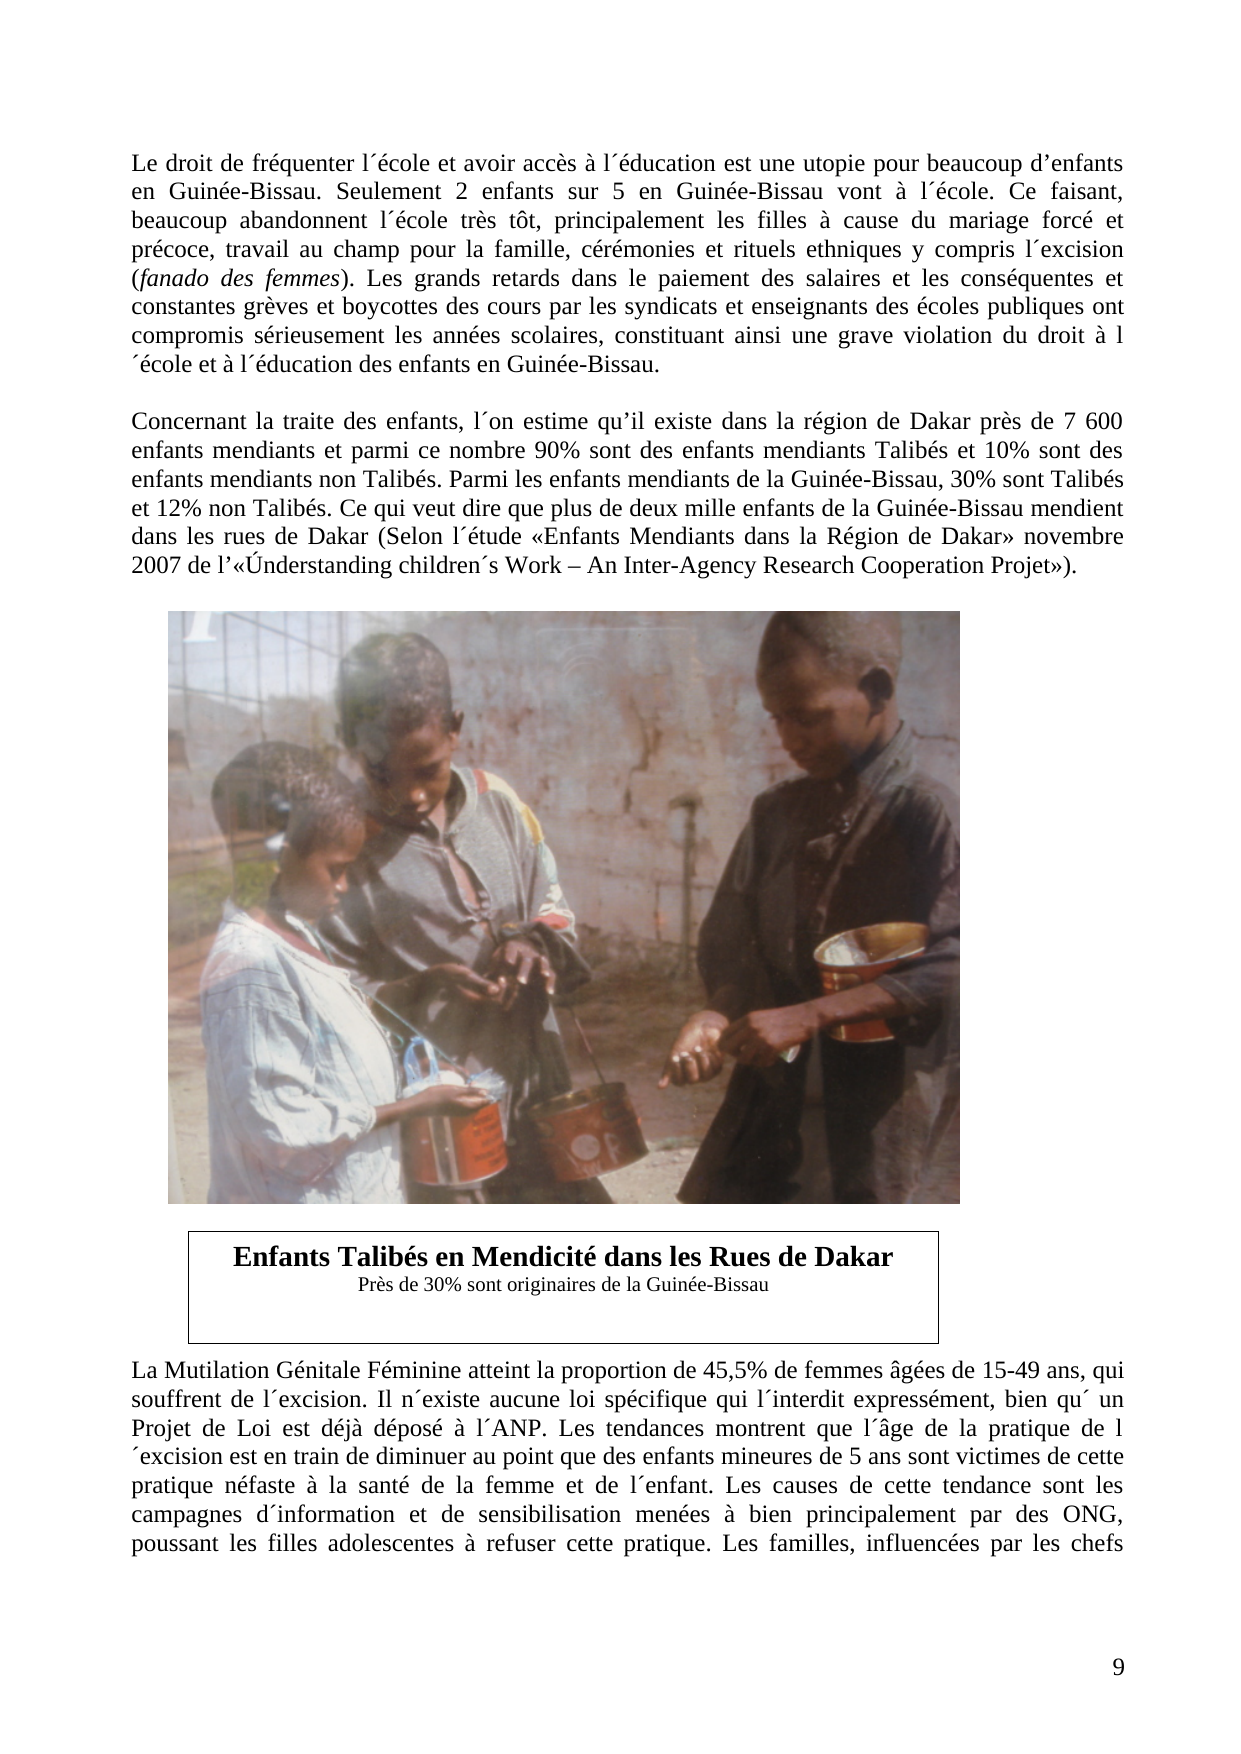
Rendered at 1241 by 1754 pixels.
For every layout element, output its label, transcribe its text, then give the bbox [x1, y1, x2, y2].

text Concernant la traite des enfants, l´on estime qu’il existe dans la région de Dakar près de 7 600 enfants mendiants et parmi ce nombre 90% sont des enfants mendiants Talibés et 10% sont des enfants mendiants non Talibés. Parmi les enfants mendiants de la Guinée-Bissau, 30% sont Talibés et 12% non Talibés. Ce qui veut dire que plus de deux mille enfants de la Guinée-Bissau mendient dans les rues de Dakar (Selon l´étude «Enfants Mendiants dans la Région de Dakar» novembre 2007 de l’«Únderstanding children´s Work – An Inter-Agency Research Cooperation Projet»). [131, 406, 1125, 579]
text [131, 1355, 1125, 1556]
text Le droit de fréquenter l´école et avoir accès à l´éducation est une utopie pour beaucoup d’enfants en Guinée-Bissau. Seulement 2 enfants sur 5 en Guinée-Bissau vont à l´école. Ce faisant, beaucoup abandonnent l´école très tôt, principalement les filles à cause du mariage forcé et précoce, travail au champ pour la famille, cérémonies et rituels ethniques y compris l´excision (fanado des femmes). Les grands retards dans le paiement des salaires et les conséquentes et constantes grèves et boycottes des cours par les syndicats et enseignants des écoles publiques ont compromis sérieusement les années scolaires, constituant ainsi une grave violation du droit à l´école et à l´éducation des enfants en Guinée-Bissau. [131, 148, 1125, 378]
picture [168, 611, 960, 1204]
